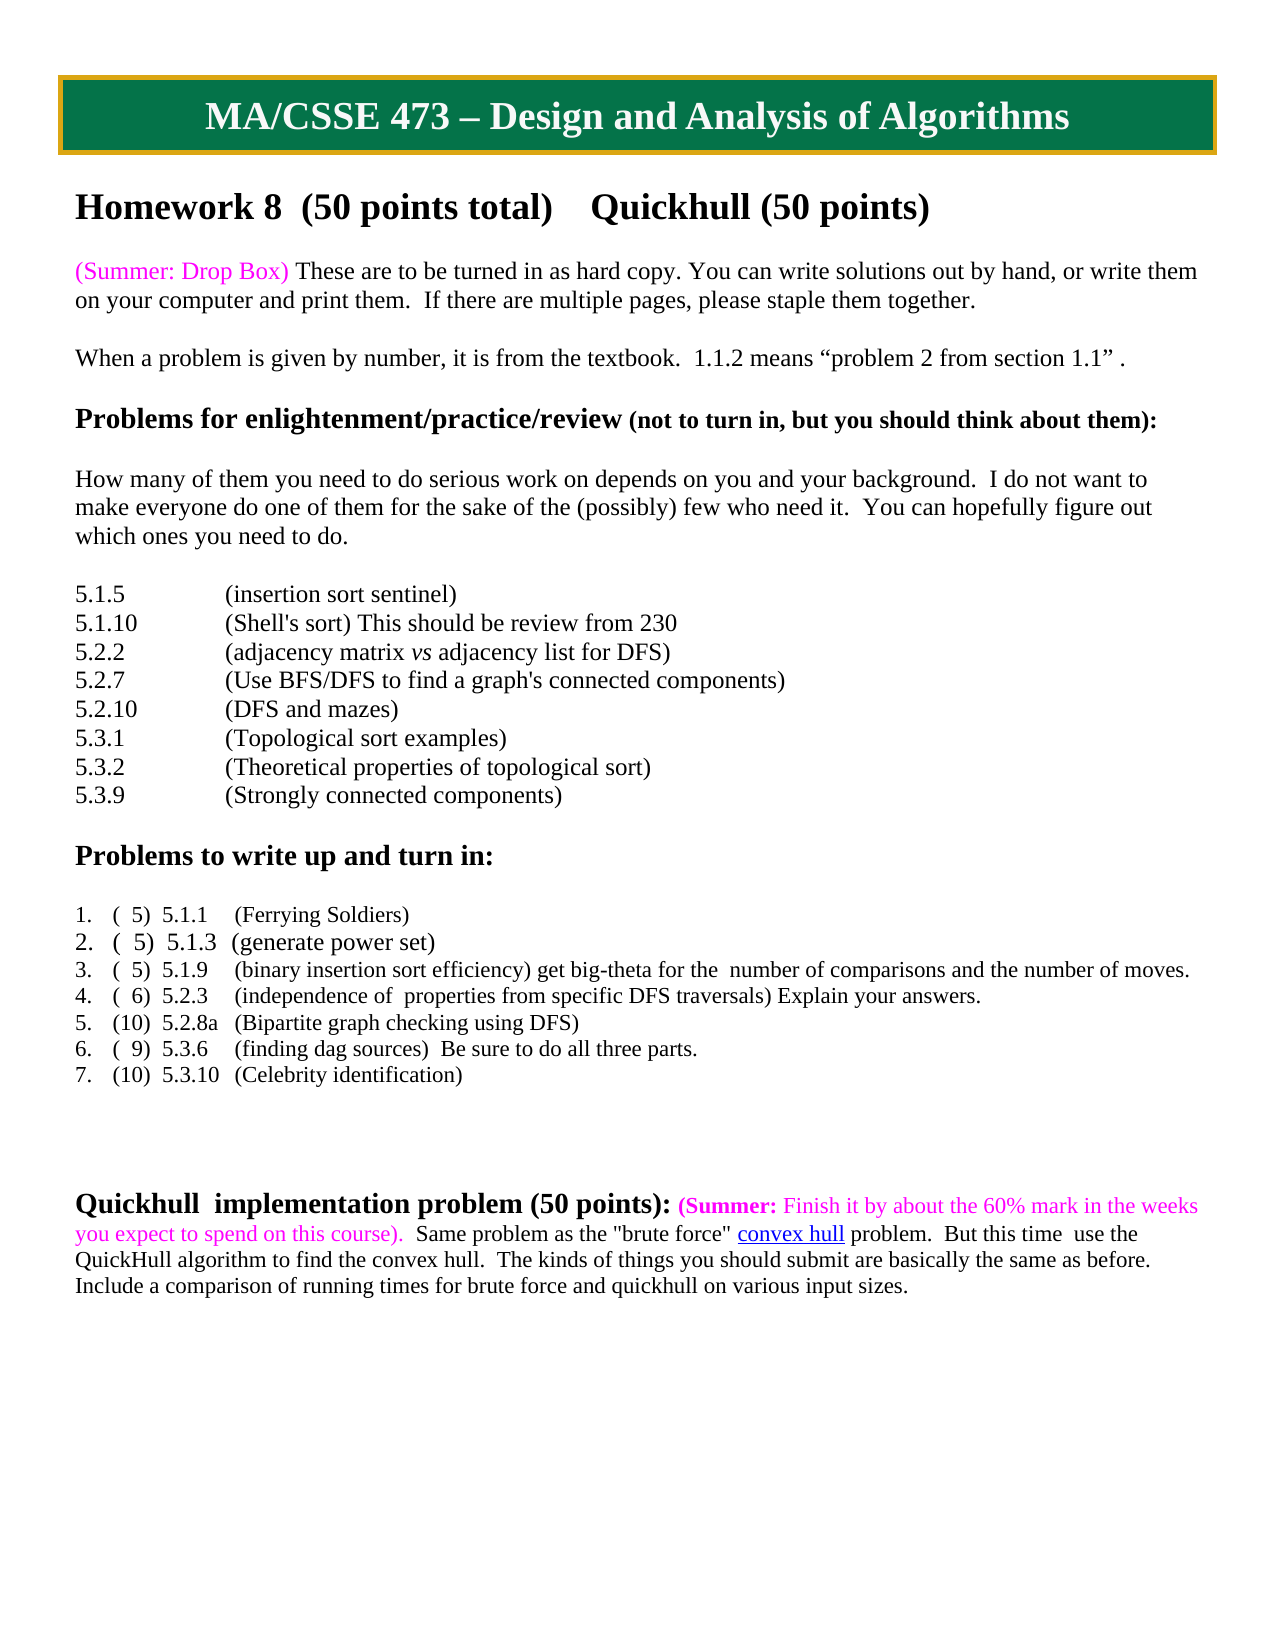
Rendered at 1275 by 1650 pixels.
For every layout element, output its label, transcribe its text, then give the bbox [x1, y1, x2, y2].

text 5.2.7 (Use BFS/DFS to find a graph's connected components) [75, 665, 1200, 694]
list ( 6) 5.2.3 (independence of properties from specific DFS traversals) Explain your answers. [75, 982, 1200, 1009]
text 5.3.2 (Theoretical properties of topological sort) [75, 752, 1200, 780]
text 5.1.5 (insertion sort sentinel) [75, 579, 1200, 608]
list (10) 5.2.8a (Bipartite graph checking using DFS) [75, 1009, 1200, 1035]
text Homework 8 (50 points total) Quickhull (50 points) [75, 184, 1200, 227]
text When a problem is given by number, it is from the textbook. 1.1.2 means “problem 2 from section 1.1” . [75, 343, 1200, 372]
text 5.2.2 (adjacency matrix vs adjacency list for DFS) [75, 637, 1200, 665]
text MA/CSSE 473 – Design and Analysis of Algorithms [63, 80, 1213, 150]
text Problems to write up and turn in: [75, 838, 1200, 872]
list ( 9) 5.3.6 (finding dag sources) Be sure to do all three parts. [75, 1035, 1200, 1061]
text 5.1.10 (Shell's sort) This should be review from 230 [75, 608, 1200, 637]
list (10) 5.3.10 (Celebrity identification) [75, 1061, 1200, 1088]
list ( 5) 5.1.3 (generate power set) [75, 927, 1200, 956]
text 5.2.10 (DFS and mazes) [75, 694, 1200, 723]
list ( 5) 5.1.1 (Ferrying Soldiers) [75, 901, 1200, 927]
text Quickhull implementation problem (50 points): (Summer: Finish it by about the 60% mark in the weeks you expect to spend on this course). Same problem as the "brute force" convex hull problem. But this time use the QuickHull algorithm to find the convex hull. The kinds of things you should submit are basically the same as before. Include a comparison of running times for brute force and quickhull on various input sizes. [75, 1186, 1200, 1299]
text 5.3.1 (Topological sort examples) [75, 723, 1200, 752]
text 5.3.9 (Strongly connected components) [75, 780, 1200, 809]
text Problems for enlightenment/practice/review (not to turn in, but you should think about them): [75, 401, 1200, 434]
text How many of them you need to do serious work on depends on you and your background. I do not want to make everyone do one of them for the sake of the (possibly) few who need it. You can hopefully figure out which ones you need to do. [75, 464, 1200, 550]
list ( 5) 5.1.9 (binary insertion sort efficiency) get big-theta for the number of comparisons and the number of moves. [75, 956, 1200, 982]
text (Summer: Drop Box) These are to be turned in as hard copy. You can write solutions out by hand, or write them on your computer and print them. If there are multiple pages, please staple them together. [75, 256, 1200, 314]
